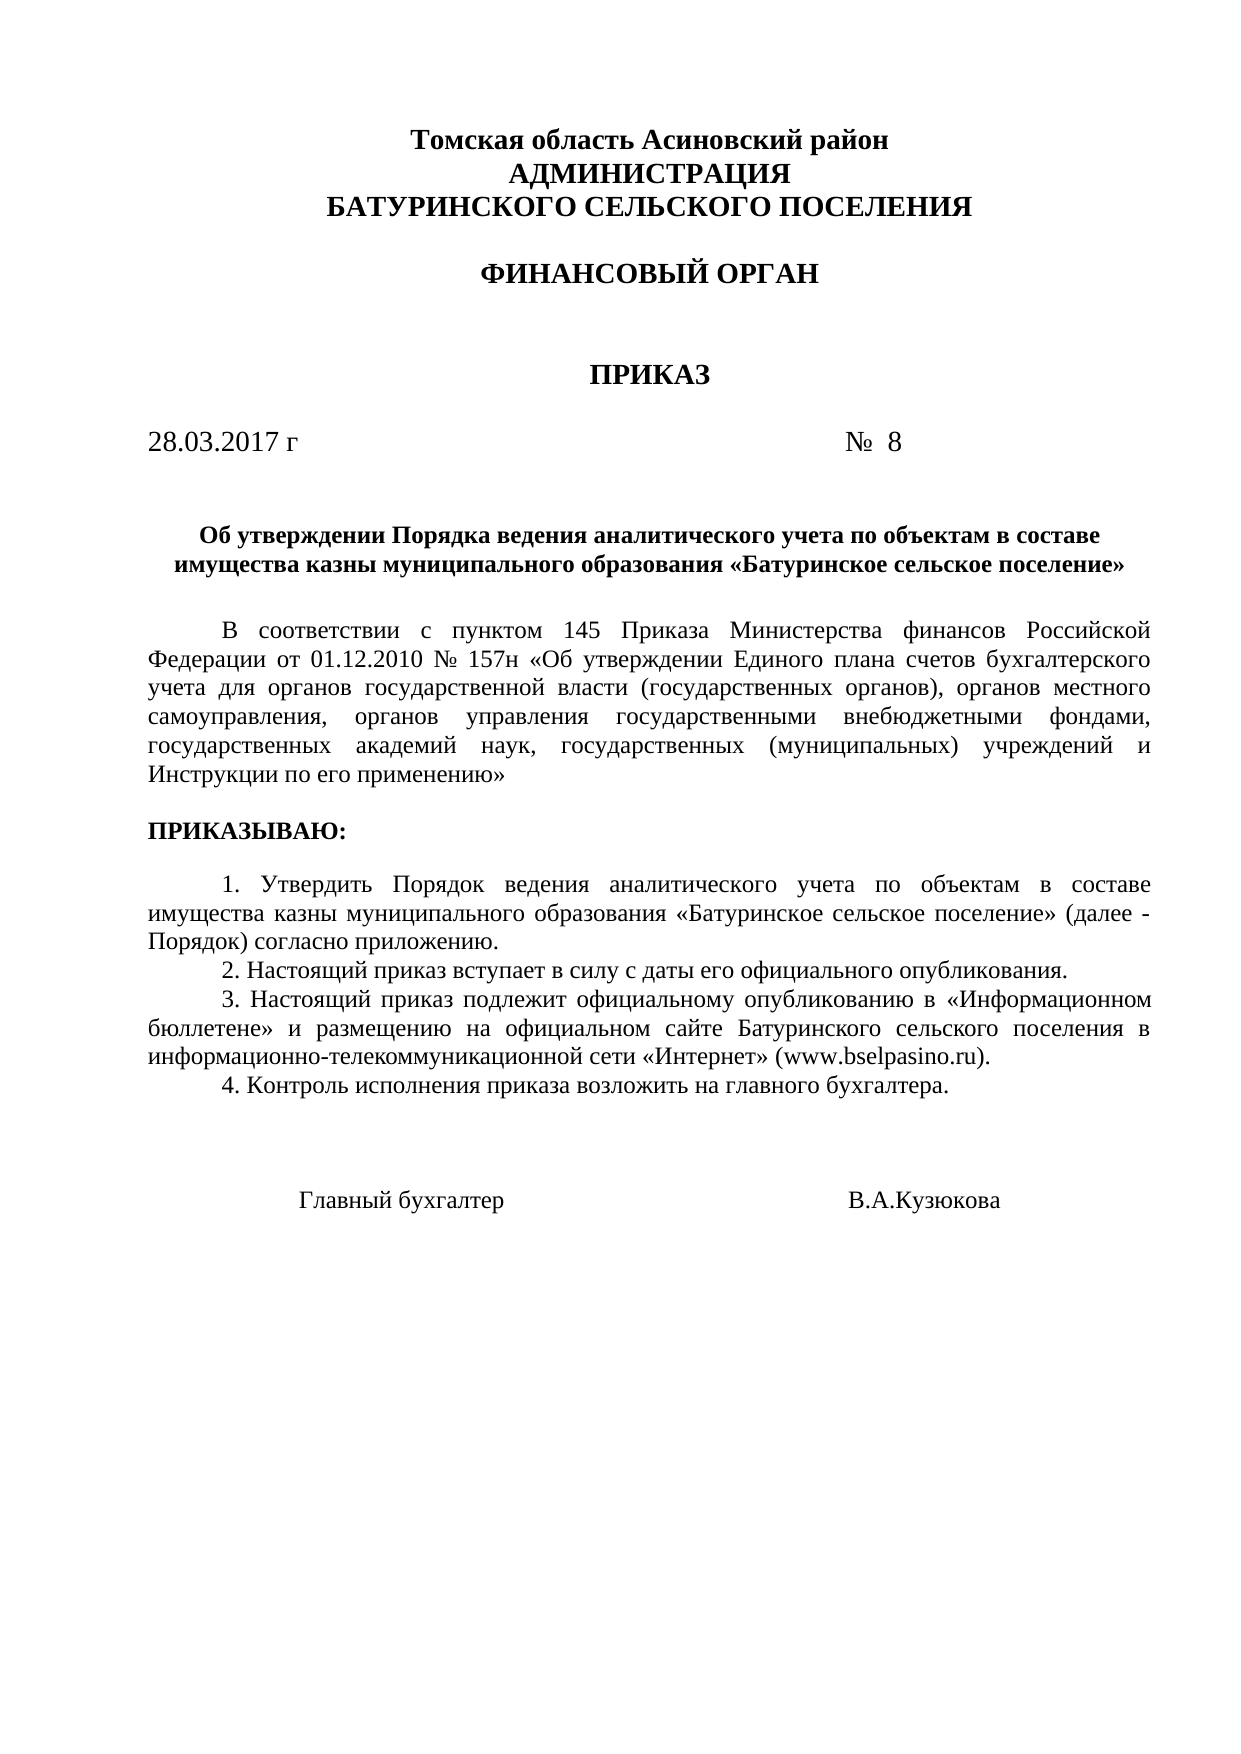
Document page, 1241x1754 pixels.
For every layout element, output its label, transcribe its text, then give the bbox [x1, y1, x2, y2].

text БАТУРИНСКОГО СЕЛЬСКОГО ПОСЕЛЕНИЯ [148, 189, 1152, 223]
text ФИНАНСОВЫЙ ОРГАН [148, 256, 1152, 290]
text Томская область Асиновский район [148, 122, 1152, 156]
text 2. Настоящий приказ вступает в силу с даты его официального опубликования. [148, 955, 1152, 984]
text Об утверждении Порядка ведения аналитического учета по объектам в составе имущества казны муниципального образования «Батуринское сельское поселение» [148, 520, 1152, 577]
text 3. Настоящий приказ подлежит официальному опубликованию в «Информационном бюллетене» и размещению на официальном сайте Батуринского сельского поселения в информационно-телекоммуникационной сети «Интернет» (www.bselpasino.ru). [148, 984, 1152, 1070]
text 4. Контроль исполнения приказа возложить на главного бухгалтера. [148, 1070, 1152, 1099]
text В соответствии с пунктом 145 Приказа Министерства финансов Российской Федерации от 01.12.2010 № 157н «Об утверждении Единого плана счетов бухгалтерского учета для органов государственной власти (государственных органов), органов местного самоуправления, органов управления государственными внебюджетными фондами, государственных академий наук, государственных (муниципальных) учреждений и Инструкции по его применению» [148, 615, 1152, 787]
text АДМИНИСТРАЦИЯ [148, 156, 1152, 189]
text 28.03.2017 г № 8 [148, 424, 1152, 458]
text 1. Утвердить Порядок ведения аналитического учета по объектам в составе имущества казны муниципального образования «Батуринское сельское поселение» (далее - Порядок) согласно приложению. [148, 869, 1152, 955]
text ПРИКАЗ [148, 357, 1152, 391]
text ПРИКАЗЫВАЮ: [148, 816, 1152, 845]
text Главный бухгалтер В.А.Кузюкова [148, 1185, 1152, 1214]
